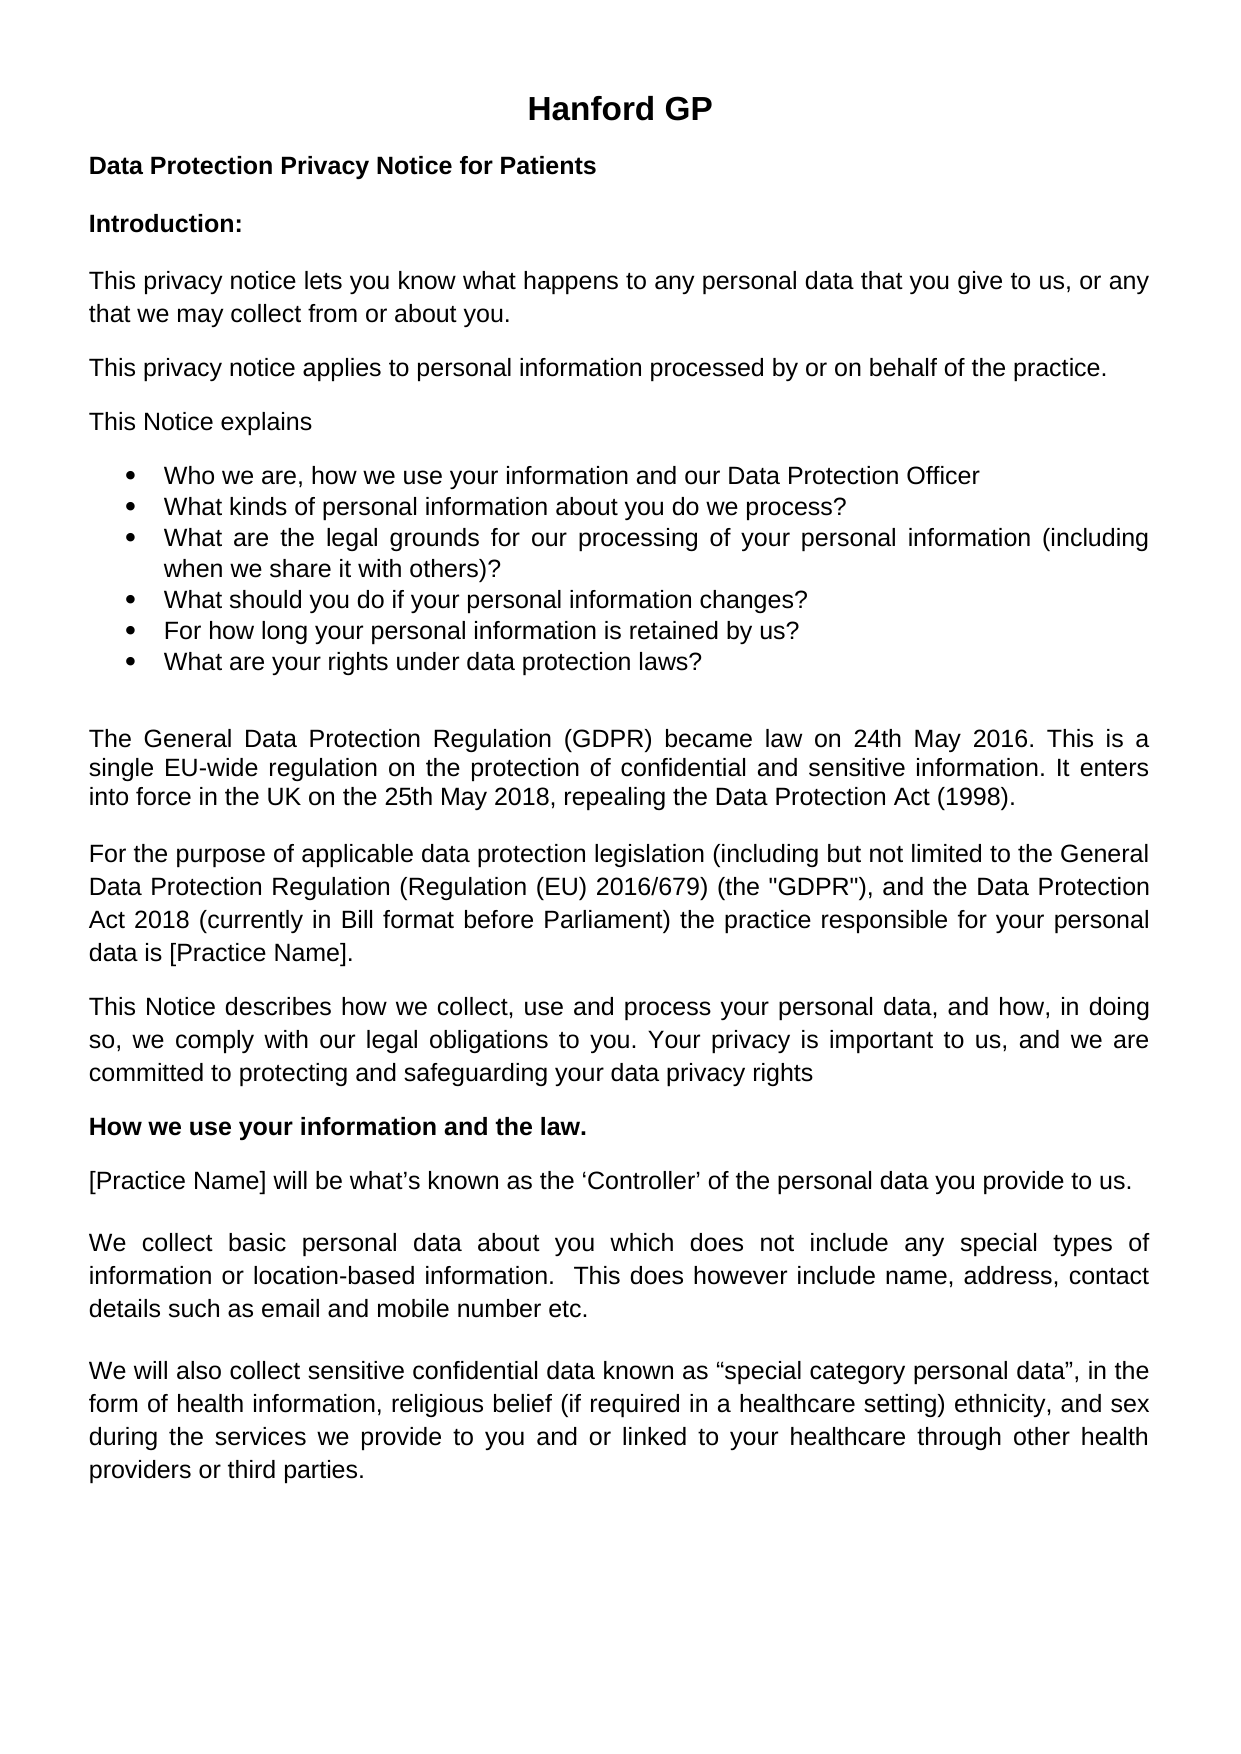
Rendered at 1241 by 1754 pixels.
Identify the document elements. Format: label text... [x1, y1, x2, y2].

list What are the legal grounds for our processing of your personal information (including when we share it with others)? [126, 523, 1152, 583]
list What kinds of personal information about you do we process? [126, 492, 1152, 521]
list What are your rights under data protection laws? [126, 647, 1152, 676]
text Introduction: [89, 208, 1152, 237]
text Hanford GP [89, 89, 1152, 127]
text The General Data Protection Regulation (GDPR) became law on 24th May 2016. This is a single EU-wide regulation on the protection of confidential and sensitive information. It enters into force in the UK on the 25th May 2018, repealing the Data Protection Act (1998). [89, 724, 1152, 810]
text We will also collect sensitive confidential data known as “special category personal data”, in the form of health information, religious belief (if required in a healthcare setting) ethnicity, and sex during the services we provide to you and or linked to your healthcare through other health providers or third parties. [89, 1356, 1152, 1484]
text This Notice explains [89, 407, 1152, 436]
text Data Protection Privacy Notice for Patients [89, 151, 1152, 180]
text How we use your information and the law. [89, 1112, 1152, 1141]
list Who we are, how we use your information and our Data Protection Officer [126, 461, 1152, 489]
text We collect basic personal data about you which does not include any special types of information or location-based information. This does however include name, address, contact details such as email and mobile number etc. [89, 1228, 1152, 1323]
text [Practice Name] will be what’s known as the ‘Controller’ of the personal data you provide to us. [89, 1166, 1152, 1194]
text This privacy notice lets you know what happens to any personal data that you give to us, or any that we may collect from or about you. [89, 266, 1152, 328]
text This privacy notice applies to personal information processed by or on behalf of the practice. [89, 353, 1152, 382]
text This Notice describes how we collect, use and process your personal data, and how, in doing so, we comply with our legal obligations to you. Your privacy is important to us, and we are committed to protecting and safeguarding your data privacy rights [89, 992, 1152, 1087]
text For the purpose of applicable data protection legislation (including but not limited to the General Data Protection Regulation (Regulation (EU) 2016/679) (the "GDPR"), and the Data Protection Act 2018 (currently in Bill format before Parliament) the practice responsible for your personal data is [Practice Name]. [89, 839, 1152, 967]
list What should you do if your personal information changes? [126, 585, 1152, 614]
list For how long your personal information is retained by us? [126, 616, 1152, 645]
